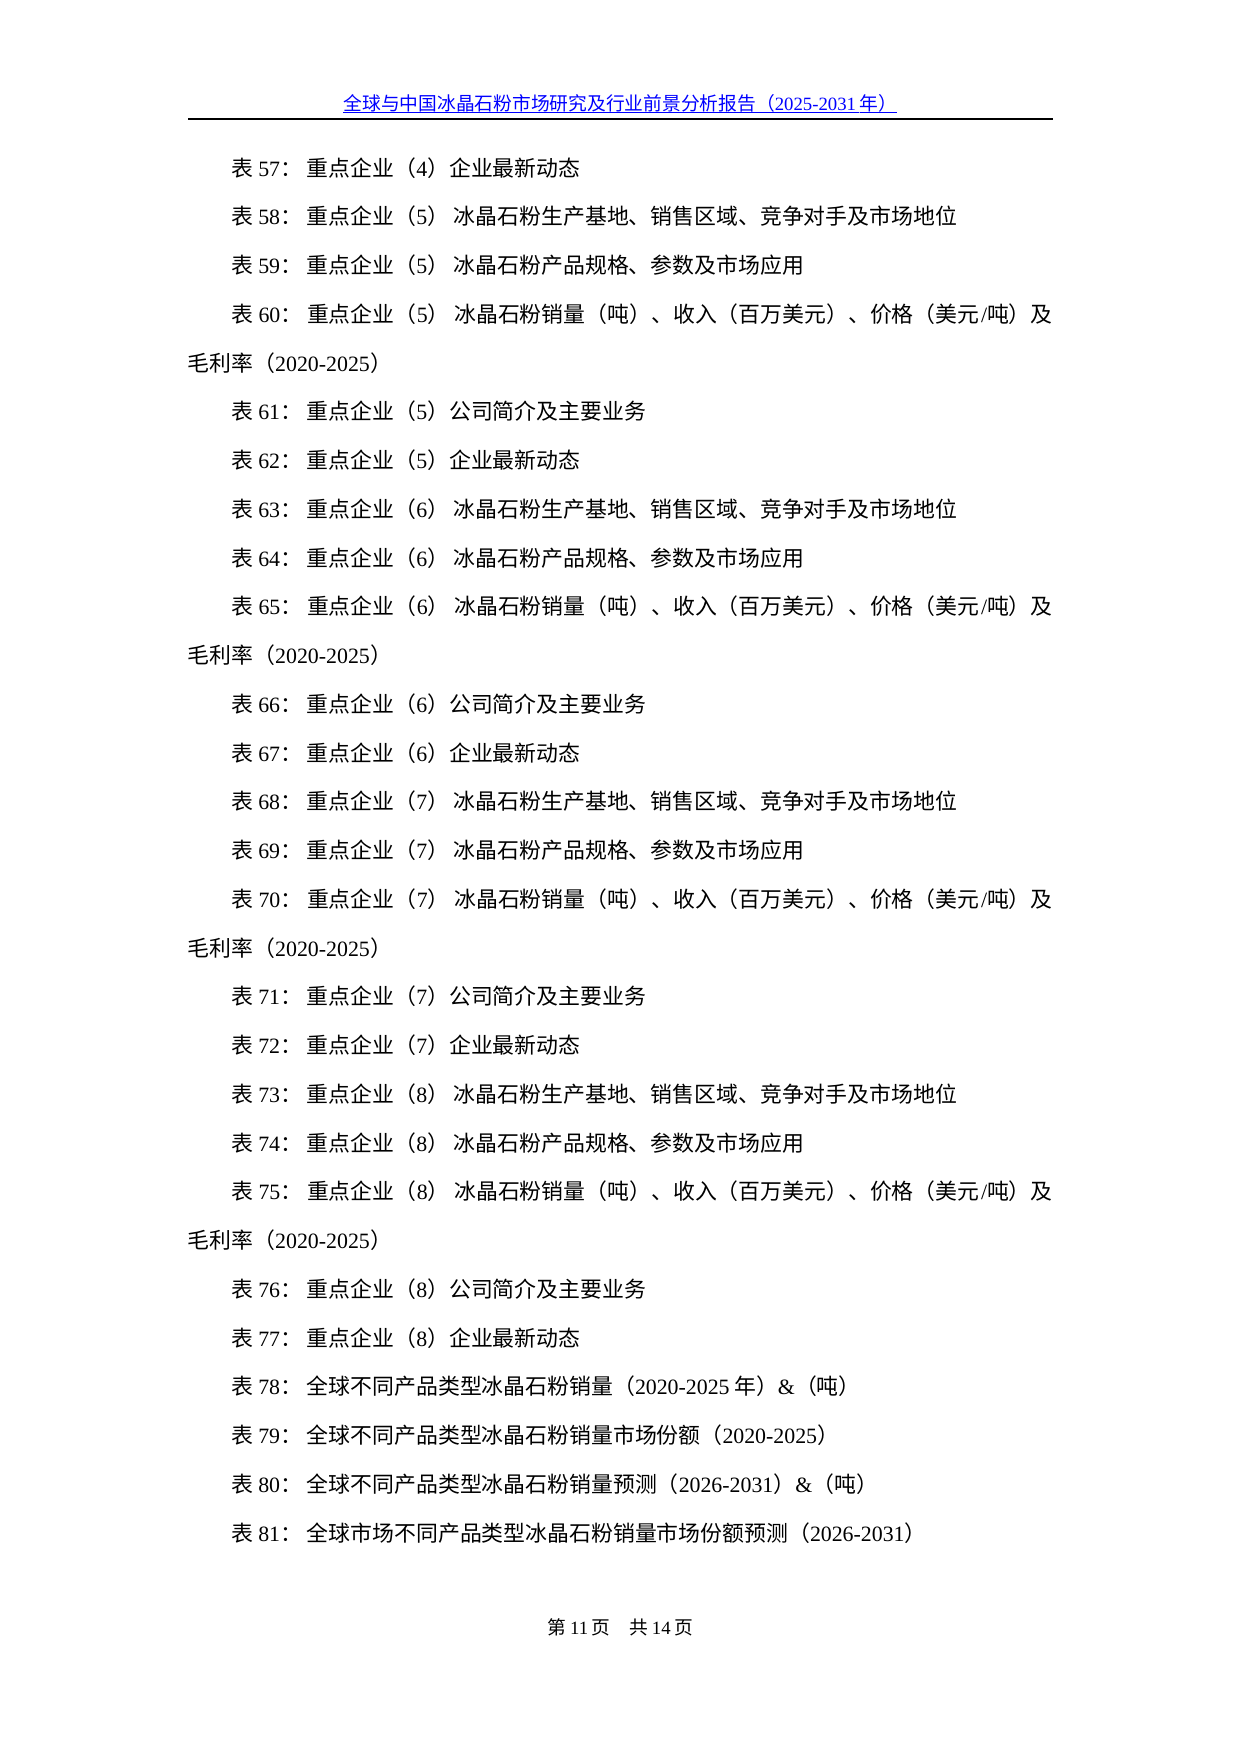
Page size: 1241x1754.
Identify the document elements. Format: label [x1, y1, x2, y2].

text [187, 150, 1053, 1548]
